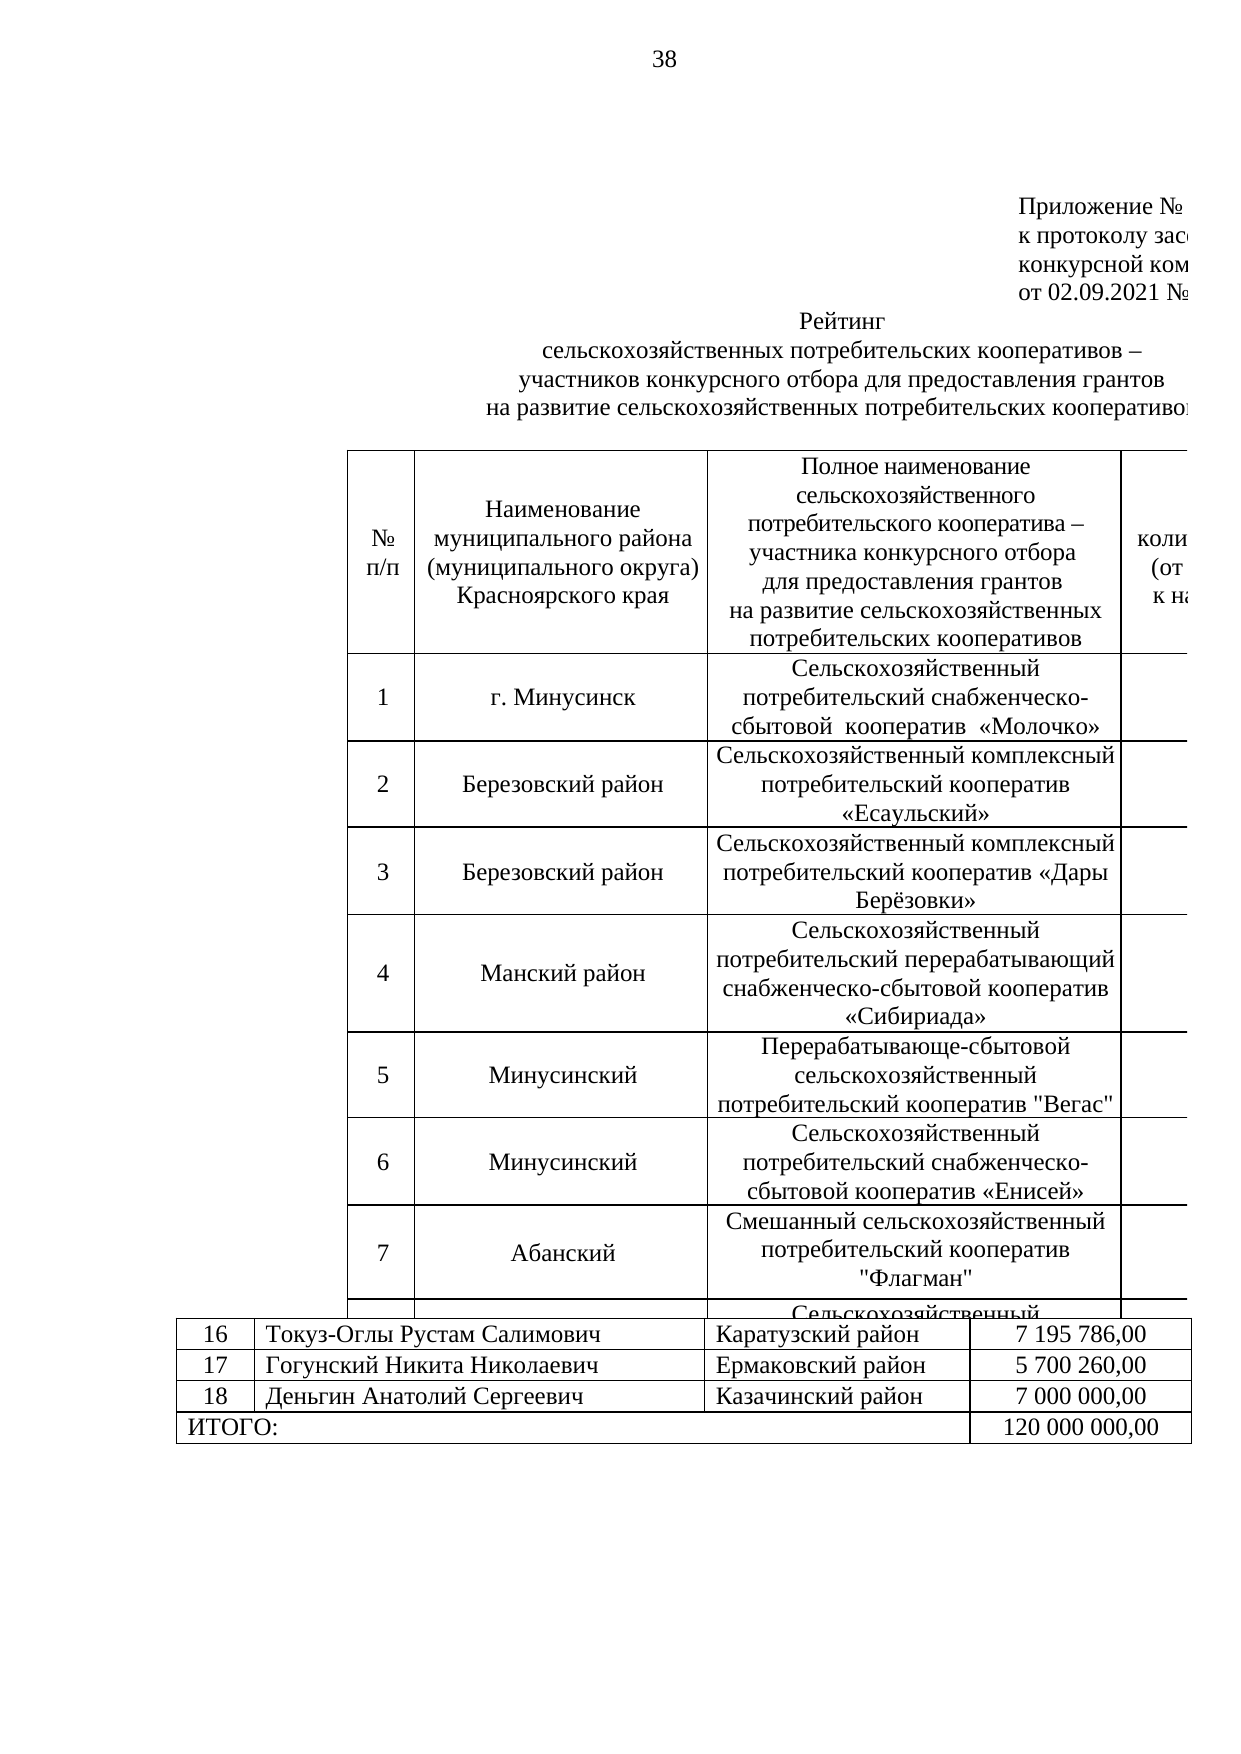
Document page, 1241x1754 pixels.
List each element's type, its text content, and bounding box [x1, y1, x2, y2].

table_cell Казачинский район [705, 1381, 969, 1411]
table_cell Токуз-Оглы Рустам Салимович [255, 1319, 704, 1349]
table_cell Каратузский район [705, 1319, 969, 1349]
table_cell 18 [177, 1381, 254, 1411]
table_cell 7 000 000,00 [971, 1381, 1191, 1411]
table_cell 7 195 786,00 [971, 1319, 1191, 1349]
table_cell Ермаковский район [705, 1350, 969, 1380]
table_cell 120 000 000,00 [971, 1413, 1191, 1443]
table_cell Деньгин Анатолий Сергеевич [255, 1381, 704, 1411]
table_cell 5 700 260,00 [971, 1350, 1191, 1380]
table_cell 16 [177, 1319, 254, 1349]
table_cell 17 [177, 1350, 254, 1380]
table_cell Гогунский Никита Николаевич [255, 1350, 704, 1380]
table_cell ИТОГО: [177, 1413, 969, 1443]
